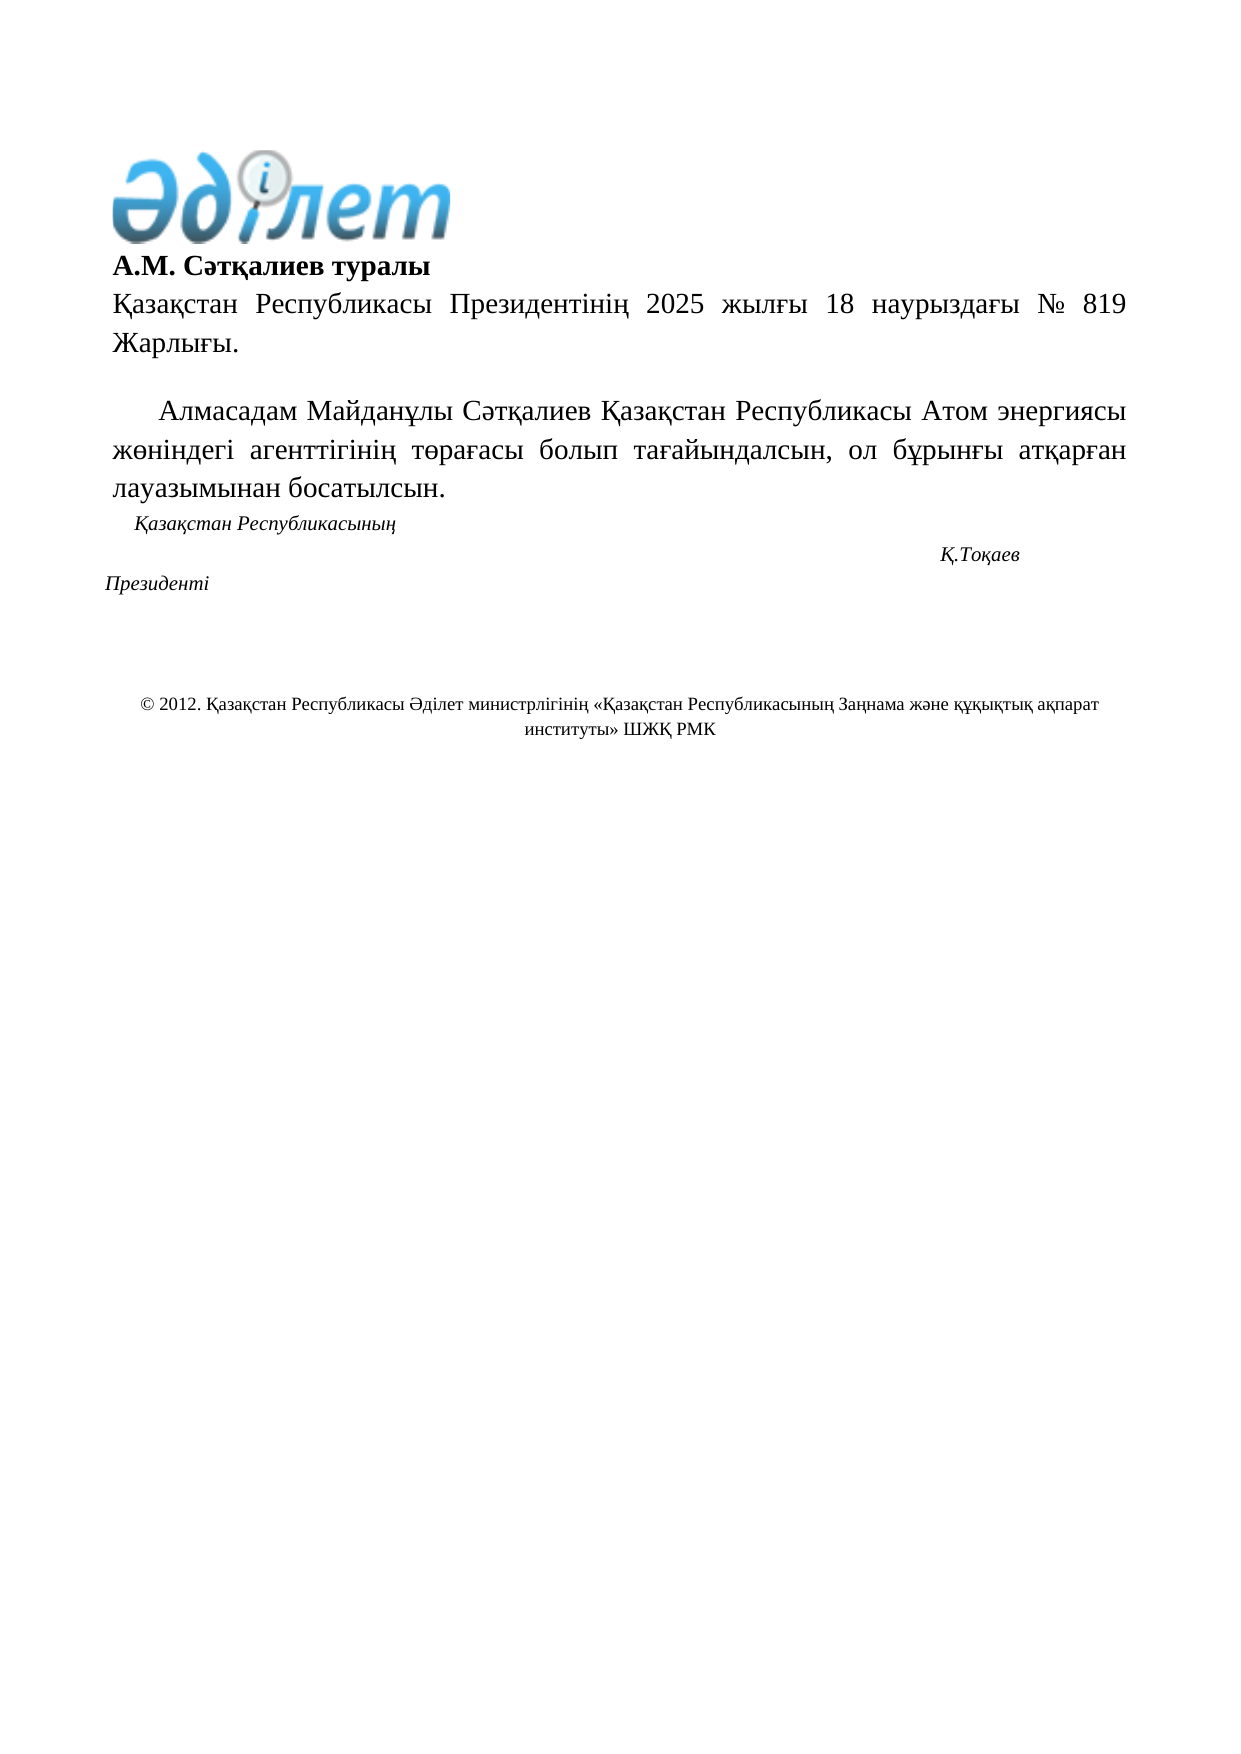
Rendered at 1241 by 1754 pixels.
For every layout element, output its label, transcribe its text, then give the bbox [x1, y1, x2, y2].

text © 2012. Қазақстан Республикасы Әділет министрлігінің «Қазақстан Республикасының Заңнама және құқықтық ақпарат институты» ШЖҚ РМК [112, 693, 1128, 739]
picture [112, 150, 451, 244]
text А.М. Сәтқалиев туралы [112, 248, 1128, 281]
text Қазақстан Республикасы Президентінің 2025 жылғы 18 наурыздағы № 819 Жарлығы. [112, 286, 1128, 358]
table_header Қазақстан Республикасының Президенті [101, 509, 939, 602]
text Алмасадам Майданұлы Сәтқалиев Қазақстан Республикасы Атом энергиясы жөніндегі агенттігінің төрағасы болып тағайындалсын, ол бұрынғы атқарған лауазымынан босатылсын. [112, 393, 1128, 504]
table_header Қ.Тоқаев [939, 509, 1240, 602]
